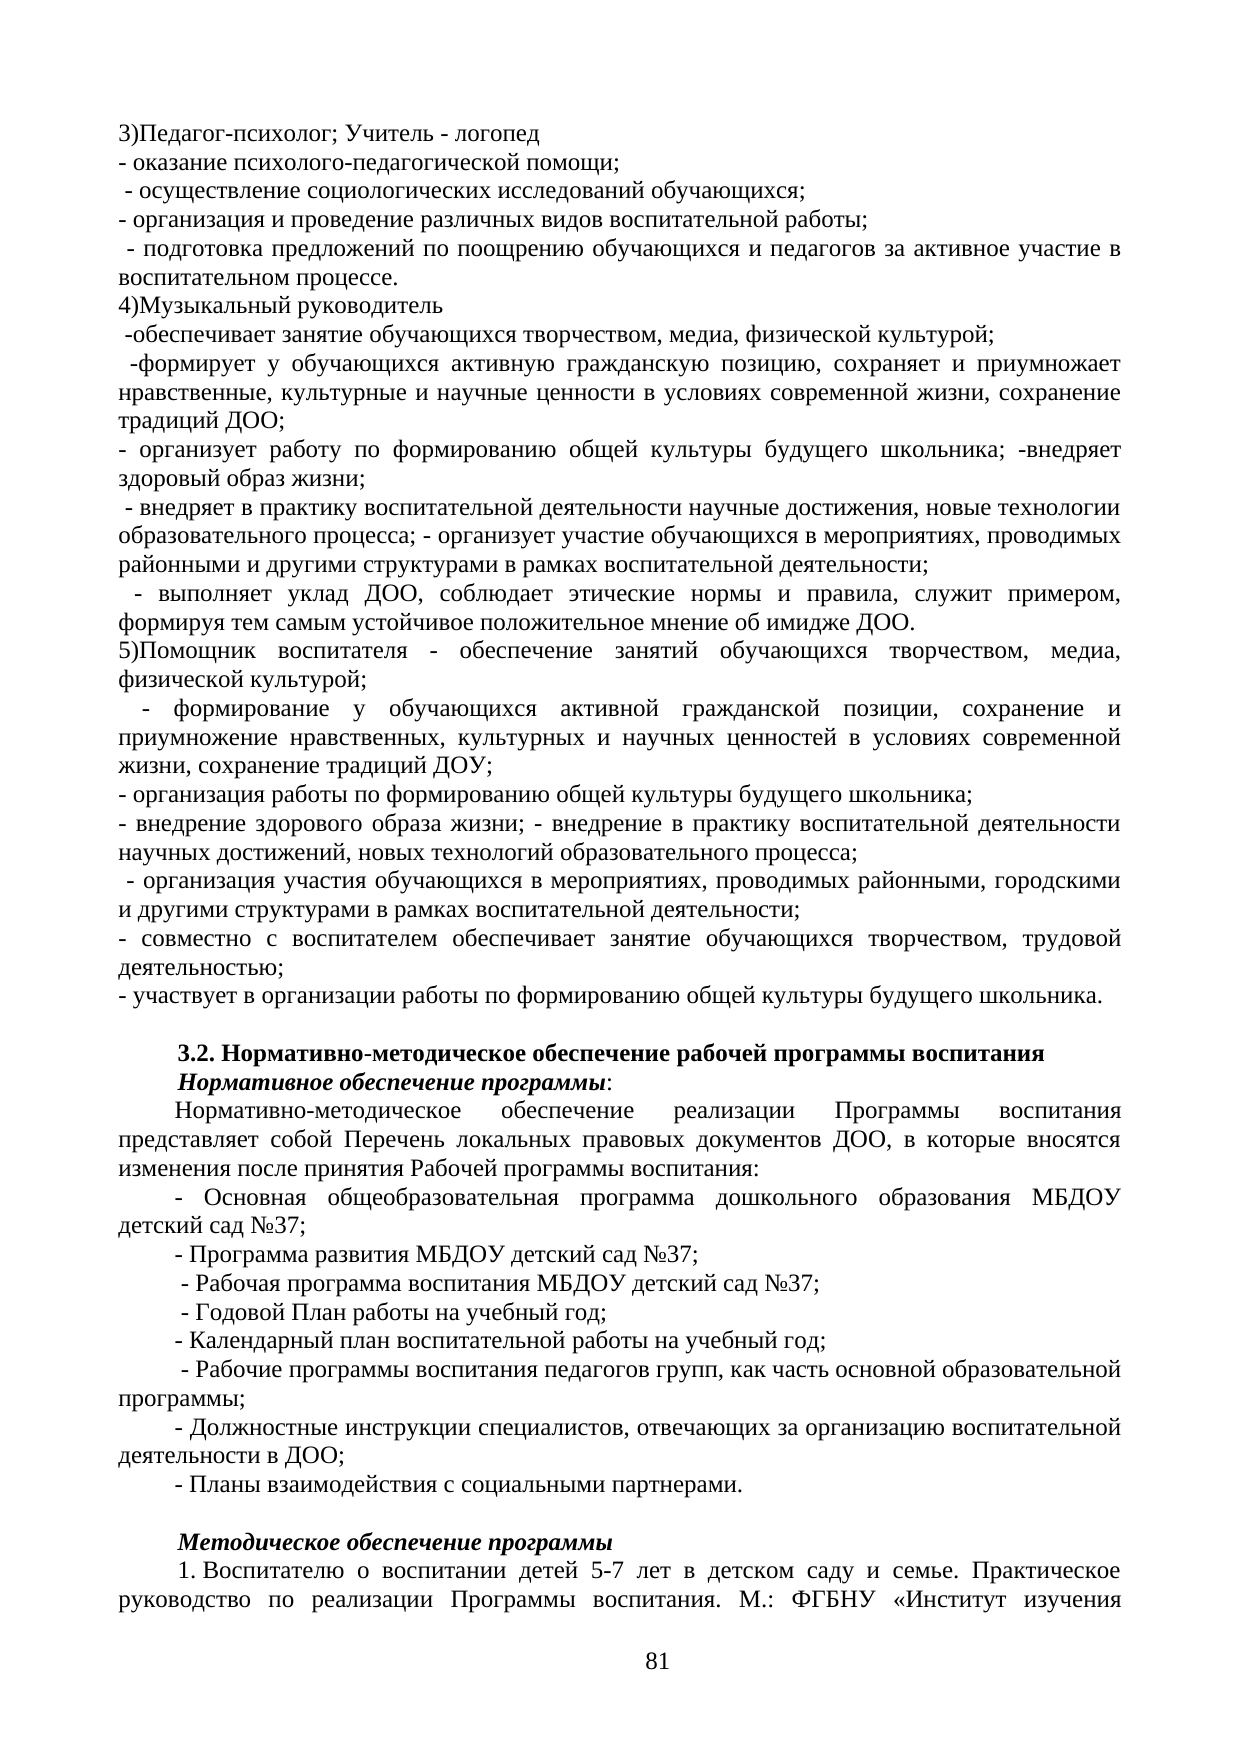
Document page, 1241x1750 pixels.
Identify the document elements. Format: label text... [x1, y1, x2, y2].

text - формирование у обучающихся активной гражданской позиции, сохранение и приумножение нравственных, культурных и научных ценностей в условиях современной жизни, сохранение традиций ДОУ; [118, 693, 1122, 779]
text - организация работы по формированию общей культуры будущего школьника; [118, 779, 1122, 808]
text - Рабочая программа воспитания МБДОУ детский сад №37; [118, 1268, 1122, 1297]
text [118, 1556, 1122, 1613]
text -обеспечивает занятие обучающихся творчеством, медиа, физической культурой; [118, 319, 1122, 348]
text -формирует у обучающихся активную гражданскую позицию, сохраняет и приумножает нравственные, культурные и научные ценности в условиях современной жизни, сохранение традиций ДОО; [118, 348, 1122, 434]
text - оказание психолого-педагогической помощи; [118, 147, 1122, 176]
text - Годовой План работы на учебный год; [118, 1297, 1122, 1326]
text 3)Педагог-психолог; Учитель - логопед [118, 118, 1122, 147]
text - Планы взаимодействия с социальными партнерами. [118, 1469, 1122, 1498]
text 4)Музыкальный руководитель [118, 291, 1122, 319]
text Методическое обеспечение программы [118, 1527, 1122, 1556]
text - совместно с воспитателем обеспечивает занятие обучающихся творчеством, трудовой деятельностью; [118, 923, 1122, 981]
text - Должностные инструкции специалистов, отвечающих за организацию воспитательной деятельности в ДОО; [118, 1412, 1122, 1469]
text 3.2. Нормативно-методическое обеспечение рабочей программы воспитания [118, 1038, 1122, 1067]
text - Рабочие программы воспитания педагогов групп, как часть основной образовательной программы; [118, 1354, 1122, 1412]
text Нормативное обеспечение программы: [118, 1067, 1122, 1096]
text - Программа развития МБДОУ детский сад №37; [118, 1239, 1122, 1268]
text - организация и проведение различных видов воспитательной работы; [118, 204, 1122, 233]
text Нормативно-методическое обеспечение реализации Программы воспитания представляет собой Перечень локальных правовых документов ДОО, в которые вносятся изменения после принятия Рабочей программы воспитания: [118, 1096, 1122, 1182]
text - выполняет уклад ДОО, соблюдает этические нормы и правила, служит примером, формируя тем самым устойчивое положительное мнение об имидже ДОО. [118, 578, 1122, 636]
text - осуществление социологических исследований обучающихся; [118, 176, 1122, 204]
text - организация участия обучающихся в мероприятиях, проводимых районными, городскими и другими структурами в рамках воспитательной деятельности; [118, 866, 1122, 923]
text - подготовка предложений по поощрению обучающихся и педагогов за активное участие в воспитательном процессе. [118, 233, 1122, 291]
text - организует работу по формированию общей культуры будущего школьника; -внедряет здоровый образ жизни; [118, 434, 1122, 492]
text - внедряет в практику воспитательной деятельности научные достижения, новые технологии образовательного процесса; - организует участие обучающихся в мероприятиях, проводимых районными и другими структурами в рамках воспитательной деятельности; [118, 492, 1122, 578]
text - Основная общеобразовательная программа дошкольного образования МБДОУ детский сад №37; [118, 1182, 1122, 1239]
text - внедрение здорового образа жизни; - внедрение в практику воспитательной деятельности научных достижений, новых технологий образовательного процесса; [118, 808, 1122, 866]
text 5)Помощник воспитателя - обеспечение занятий обучающихся творчеством, медиа, физической культурой; [118, 636, 1122, 693]
text - участвует в организации работы по формированию общей культуры будущего школьника. [118, 981, 1122, 1009]
text - Календарный план воспитательной работы на учебный год; [118, 1326, 1122, 1354]
